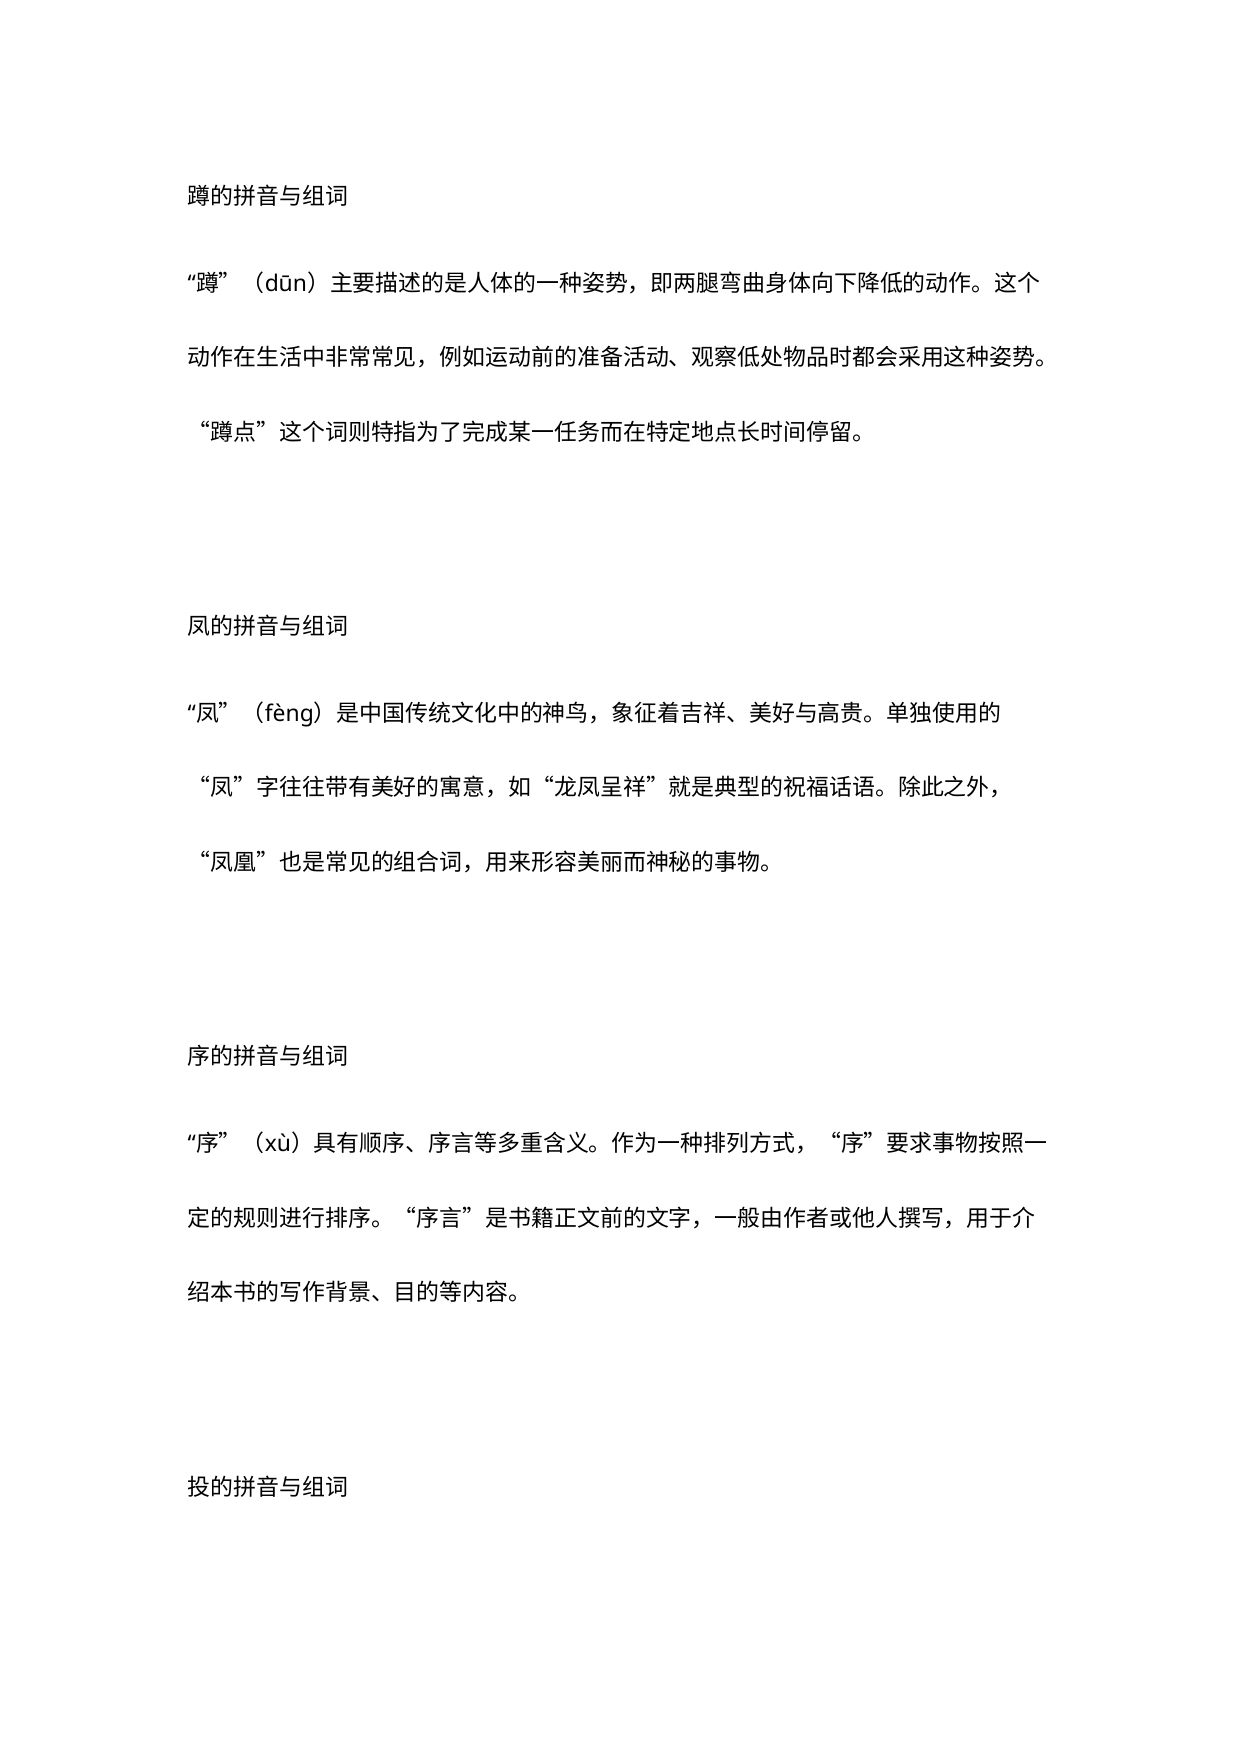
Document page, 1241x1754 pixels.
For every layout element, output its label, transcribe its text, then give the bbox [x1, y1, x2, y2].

text “凤”（fèng）是中国传统文化中的神鸟，象征着吉祥、美好与高贵。单独使用的“凤”字往往带有美好的寓意，如“龙凤呈祥”就是典型的祝福话语。除此之外，“凤凰”也是常见的组合词，用来形容美丽而神秘的事物。 [187, 679, 1053, 893]
text “序”（xù）具有顺序、序言等多重含义。作为一种排列方式，“序”要求事物按照一定的规则进行排序。“序言”是书籍正文前的文字，一般由作者或他人撰写，用于介绍本书的写作背景、目的等内容。 [187, 1109, 1053, 1323]
text 蹲的拼音与组词 [187, 162, 1053, 227]
text 凤的拼音与组词 [187, 592, 1053, 657]
text 投的拼音与组词 [187, 1453, 1053, 1518]
text “蹲”（dūn）主要描述的是人体的一种姿势，即两腿弯曲身体向下降低的动作。这个动作在生活中非常常见，例如运动前的准备活动、观察低处物品时都会采用这种姿势。“蹲点”这个词则特指为了完成某一任务而在特定地点长时间停留。 [187, 248, 1053, 463]
text 序的拼音与组词 [187, 1022, 1053, 1087]
